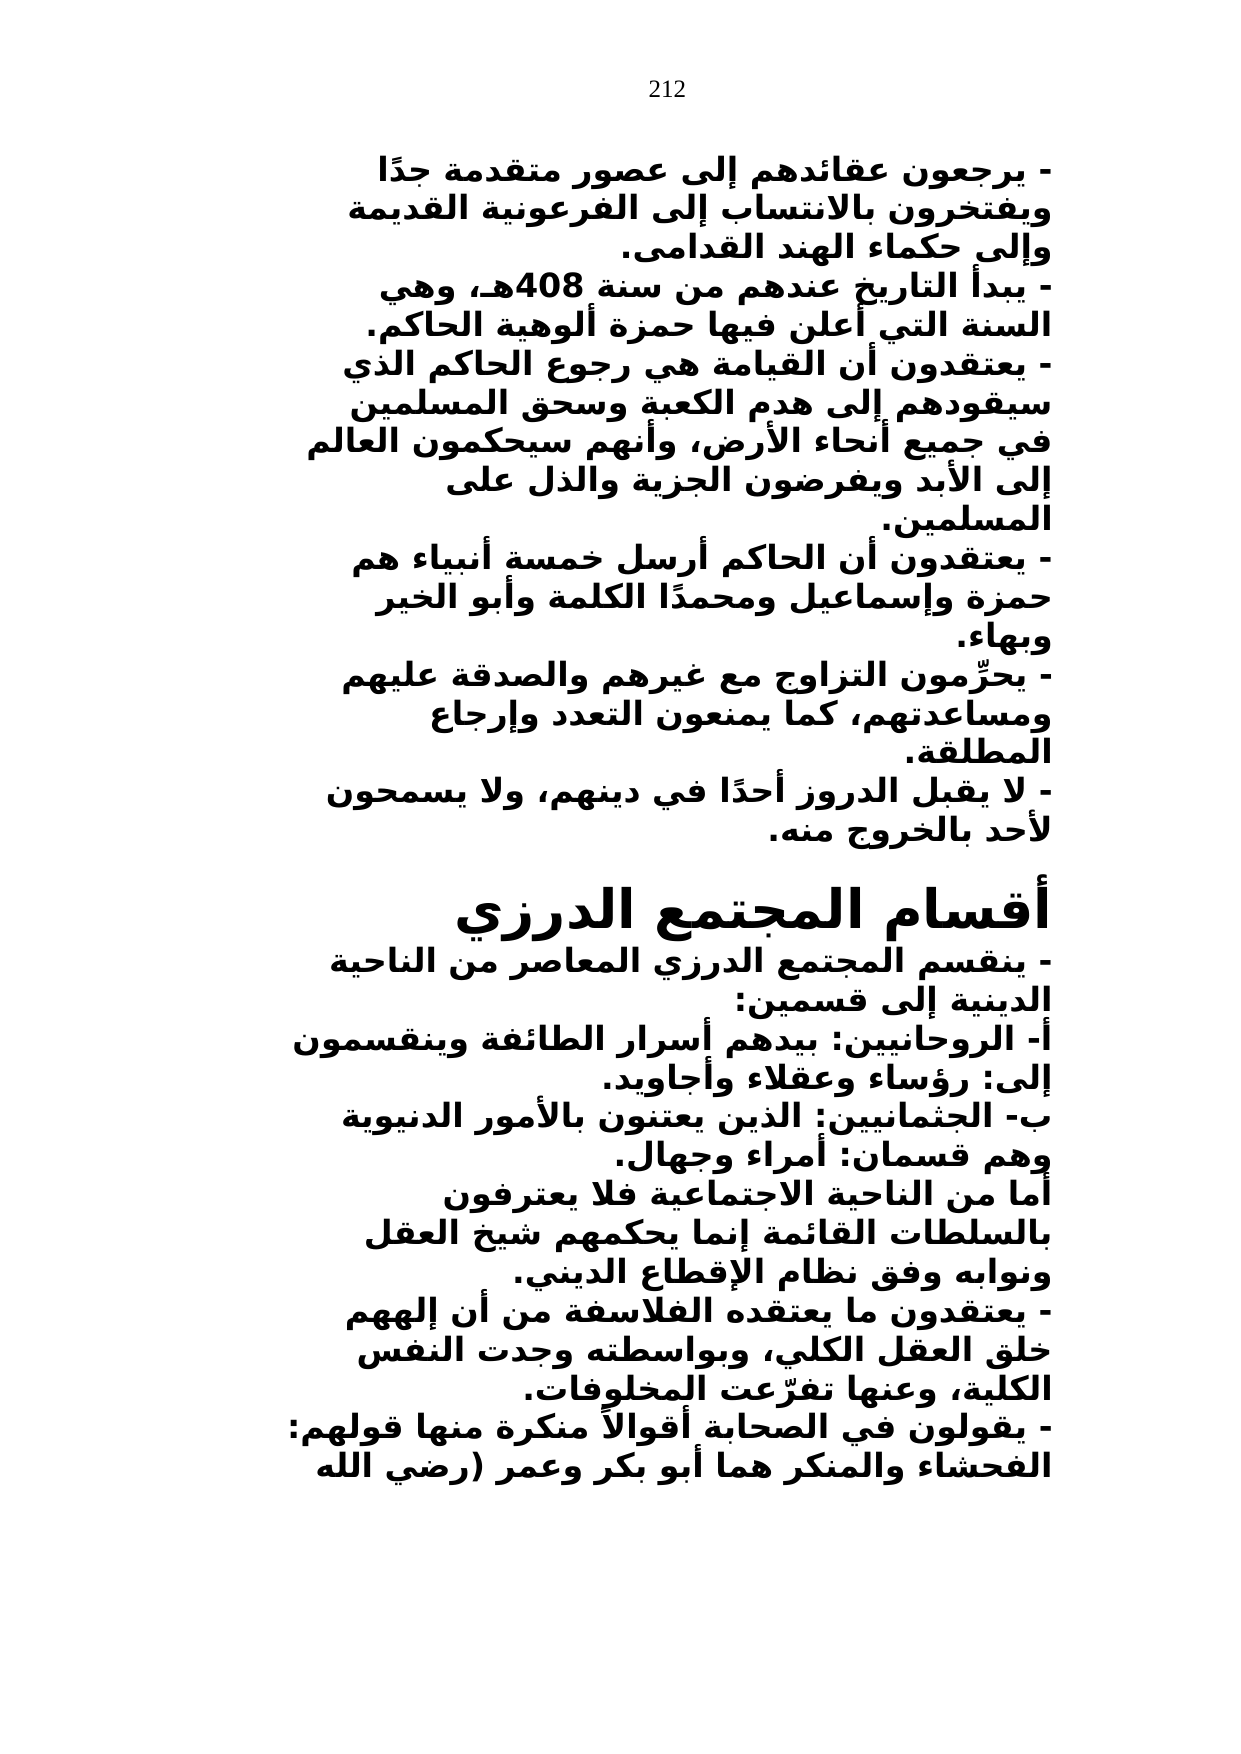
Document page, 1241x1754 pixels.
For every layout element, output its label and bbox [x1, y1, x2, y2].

text [281, 878, 1053, 1486]
text [281, 150, 1053, 849]
